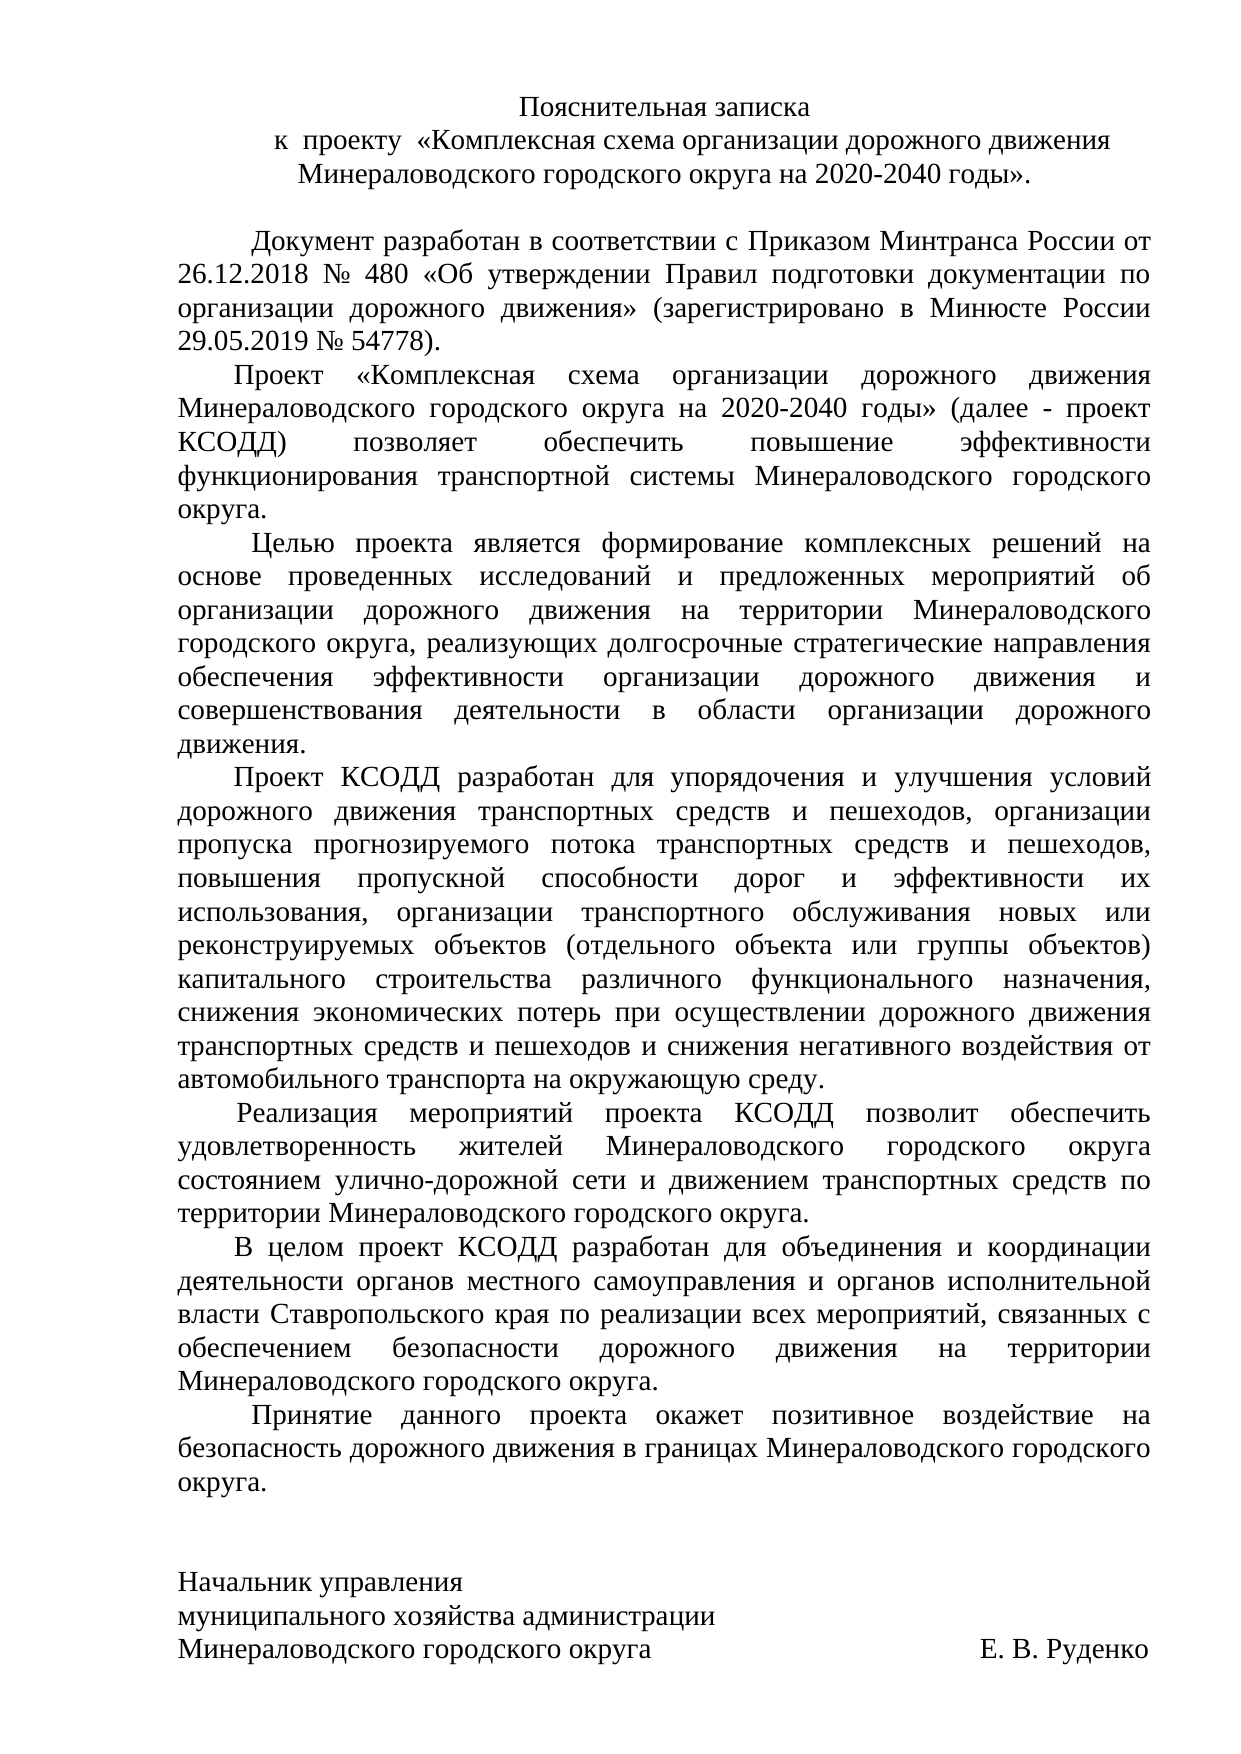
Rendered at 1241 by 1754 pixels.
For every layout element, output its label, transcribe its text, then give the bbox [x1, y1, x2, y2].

text Проект «Комплексная схема организации дорожного движения Минераловодского городского округа на 2020-2040 годы» (далее - проект КСОДД) позволяет обеспечить повышение эффективности функционирования транспортной системы Минераловодского городского округа. [177, 357, 1152, 525]
text Документ разработан в соответствии с Приказом Минтранса России от 26.12.2018 № 480 «Об утверждении Правил подготовки документации по организации дорожного движения» (зарегистрировано в Минюсте России 29.05.2019 № 54778). [177, 223, 1152, 357]
text к проекту «Комплексная схема организации дорожного движения Минераловодского городского округа на 2020-2040 годы». [177, 122, 1152, 189]
text В целом проект КСОДД разработан для объединения и координации деятельности органов местного самоуправления и органов исполнительной власти Ставропольского края по реализации всех мероприятий, связанных с обеспечением безопасности дорожного движения на территории Минераловодского городского округа. [177, 1229, 1152, 1397]
text Принятие данного проекта окажет позитивное воздействие на безопасность дорожного движения в границах Минераловодского городского округа. [177, 1397, 1152, 1497]
text Пояснительная записка [177, 89, 1152, 122]
text Минераловодского городского округа Е. В. Руденко [177, 1632, 1152, 1665]
text Проект КСОДД разработан для упорядочения и улучшения условий дорожного движения транспортных средств и пешеходов, организации пропуска прогнозируемого потока транспортных средств и пешеходов, повышения пропускной способности дорог и эффективности их использования, организации транспортного обслуживания новых или реконструируемых объектов (отдельного объекта или группы объектов) капитального строительства различного функционального назначения, снижения экономических потерь при осуществлении дорожного движения транспортных средств и пешеходов и снижения негативного воздействия от автомобильного транспорта на окружающую среду. [177, 759, 1152, 1095]
text муниципального хозяйства администрации [177, 1598, 1152, 1632]
text Начальник управления [177, 1564, 1152, 1598]
text Реализация мероприятий проекта КСОДД позволит обеспечить удовлетворенность жителей Минераловодского городского округа состоянием улично-дорожной сети и движением транспортных средств по территории Минераловодского городского округа. [177, 1095, 1152, 1229]
text Целью проекта является формирование комплексных решений на основе проведенных исследований и предложенных мероприятий об организации дорожного движения на территории Минераловодского городского округа, реализующих долгосрочные стратегические направления обеспечения эффективности организации дорожного движения и совершенствования деятельности в области организации дорожного движения. [177, 525, 1152, 759]
